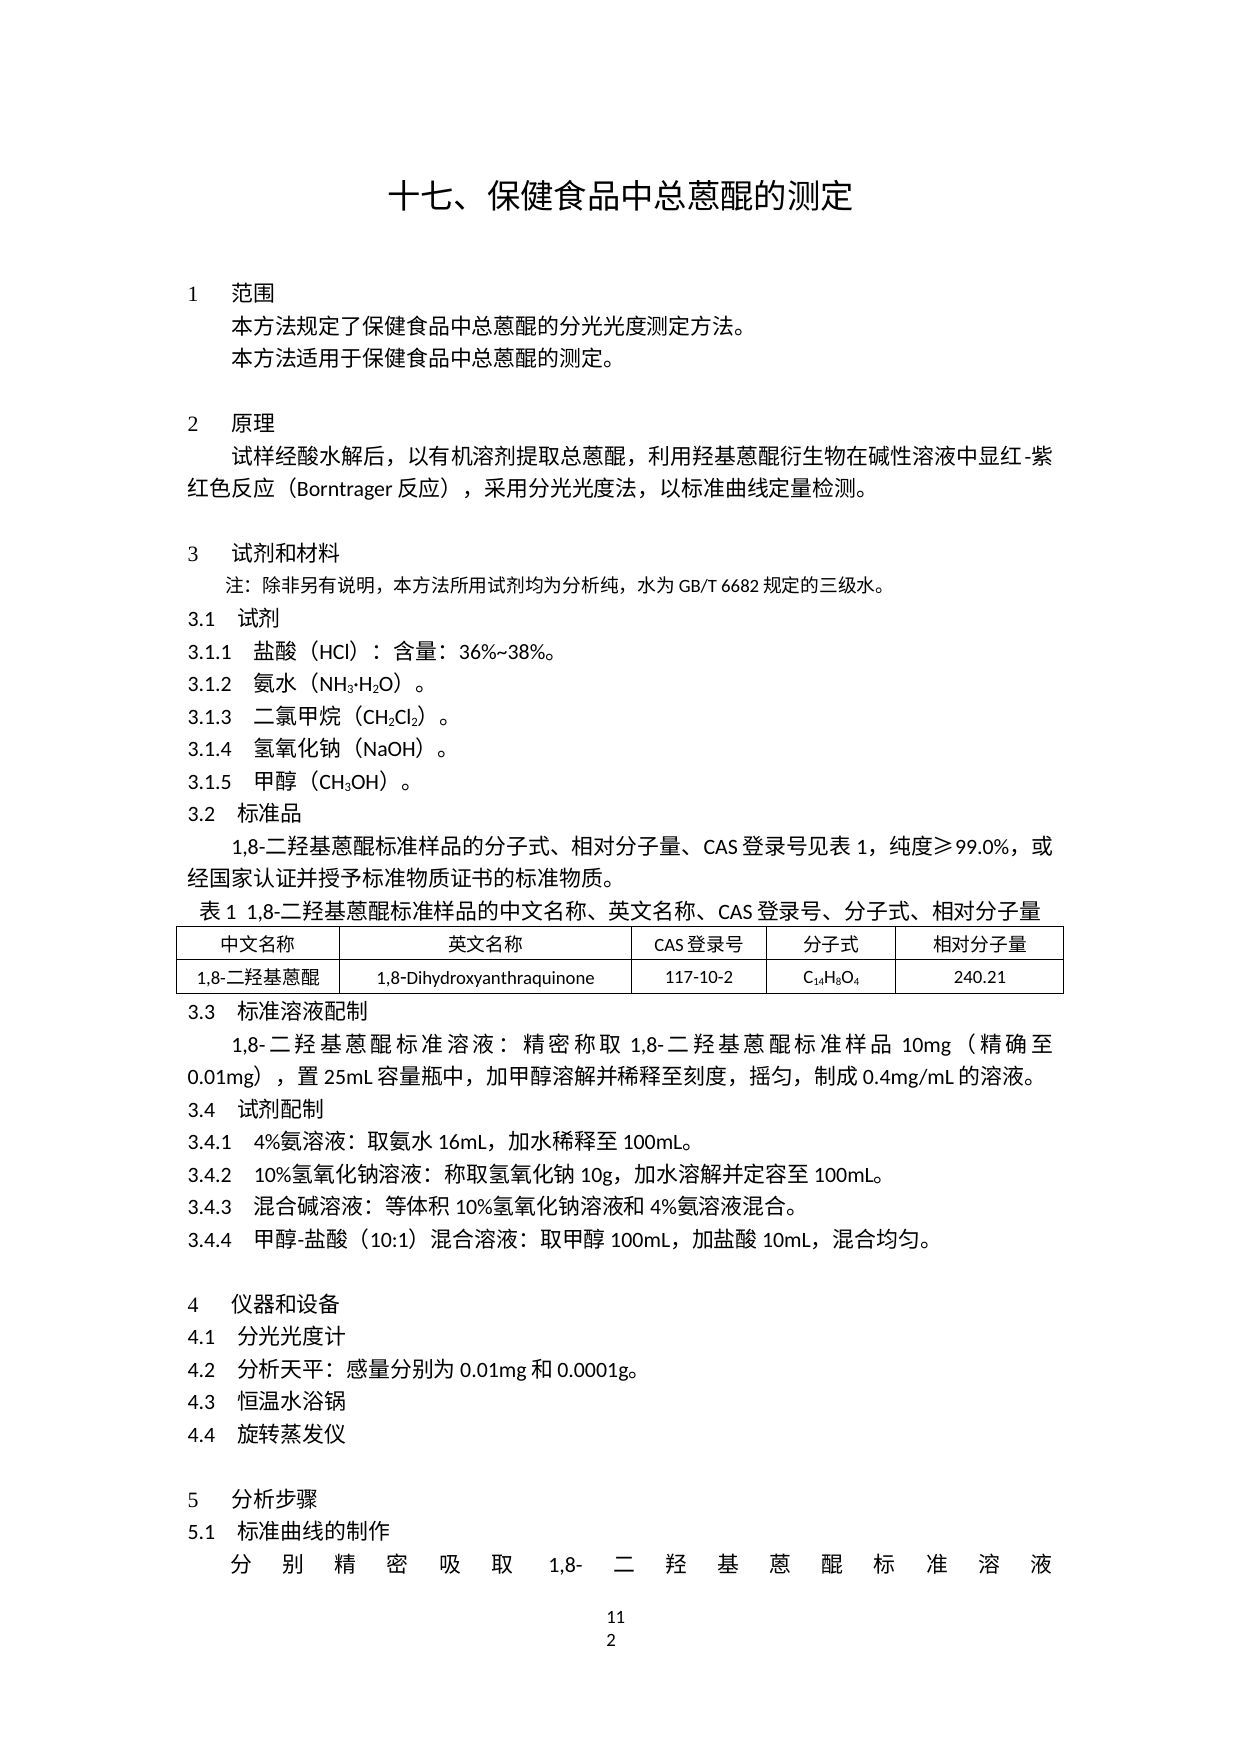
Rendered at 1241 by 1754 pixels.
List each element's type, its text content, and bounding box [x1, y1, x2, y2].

text 3.4.3 混合碱溶液：等体积10%氢氧化钠溶液和4%氨溶液混合。 [187, 1189, 1053, 1221]
text 3.1.2 氨水（NH3·H2O）。 [187, 666, 1053, 698]
text 3.2 标准品 [187, 796, 1053, 828]
text 4.4 旋转蒸发仪 [187, 1416, 1053, 1449]
table_cell 117-10-2 [632, 960, 766, 993]
text 4.1 分光光度计 [187, 1319, 1053, 1351]
text 3.1.5 甲醇（CH3OH）。 [187, 763, 1053, 796]
table_header 英文名称 [340, 927, 631, 959]
list 原理 [187, 406, 1053, 438]
text 本方法适用于保健食品中总蒽醌的测定。 [187, 341, 1053, 373]
table_header 分子式 [767, 927, 895, 959]
text 3.4.4 甲醇-盐酸（10:1）混合溶液：取甲醇100mL，加盐酸10mL，混合均匀。 [187, 1221, 1053, 1254]
text 3.1 试剂 [187, 601, 1053, 633]
list 仪器和设备 [187, 1286, 1053, 1319]
table_cell 1,8-Dihydroxyanthraquinone [340, 960, 631, 993]
table_header CAS登录号 [632, 927, 766, 959]
text 1,8-二羟基蒽醌标准溶液：精密称取1,8-二羟基蒽醌标准样品10mg（精确至0.01mg），置25mL容量瓶中，加甲醇溶解并稀释至刻度，摇匀，制成0.4mg/mL的溶液。 [187, 1026, 1053, 1091]
list 试剂和材料 [187, 536, 1053, 568]
table_cell 1,8-二羟基蒽醌 [177, 960, 339, 993]
table_header 相对分子量 [896, 927, 1063, 959]
text 十七、保健食品中总蒽醌的测定 [187, 162, 1053, 227]
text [187, 1546, 1053, 1579]
text 4.3 恒温水浴锅 [187, 1384, 1053, 1416]
text 表1 1,8-二羟基蒽醌标准样品的中文名称、英文名称、CAS登录号、分子式、相对分子量 [187, 893, 1053, 926]
text 本方法规定了保健食品中总蒽醌的分光光度测定方法。 [187, 308, 1053, 341]
table_header 中文名称 [177, 927, 339, 959]
text 试样经酸水解后，以有机溶剂提取总蒽醌，利用羟基蒽醌衍生物在碱性溶液中显红-紫红色反应（Borntrager反应），采用分光光度法，以标准曲线定量检测。 [187, 438, 1053, 503]
list 分析步骤 [187, 1481, 1053, 1514]
text 注：除非另有说明，本方法所用试剂均为分析纯，水为GB/T 6682规定的三级水。 [187, 568, 1053, 601]
text 4.2 分析天平：感量分别为0.01mg和0.0001g。 [187, 1351, 1053, 1384]
table_cell C14H8O4 [767, 960, 895, 993]
text 3.4.1 4%氨溶液：取氨水16mL，加水稀释至100mL。 [187, 1124, 1053, 1156]
text 3.3 标准溶液配制 [187, 994, 1053, 1026]
list 范围 [187, 276, 1053, 308]
text 5.1 标准曲线的制作 [187, 1514, 1053, 1546]
text 1,8-二羟基蒽醌标准样品的分子式、相对分子量、CAS登录号见表1，纯度≥99.0%，或经国家认证并授予标准物质证书的标准物质。 [187, 828, 1053, 893]
text 3.1.1 盐酸（HCl）：含量：36%~38%。 [187, 633, 1053, 666]
table_cell 240.21 [896, 960, 1063, 993]
text 3.4 试剂配制 [187, 1091, 1053, 1124]
text 3.1.3 二氯甲烷（CH2Cl2）。 [187, 698, 1053, 731]
text 3.4.2 10%氢氧化钠溶液：称取氢氧化钠10g，加水溶解并定容至100mL。 [187, 1156, 1053, 1189]
text 3.1.4 氢氧化钠（NaOH）。 [187, 731, 1053, 763]
